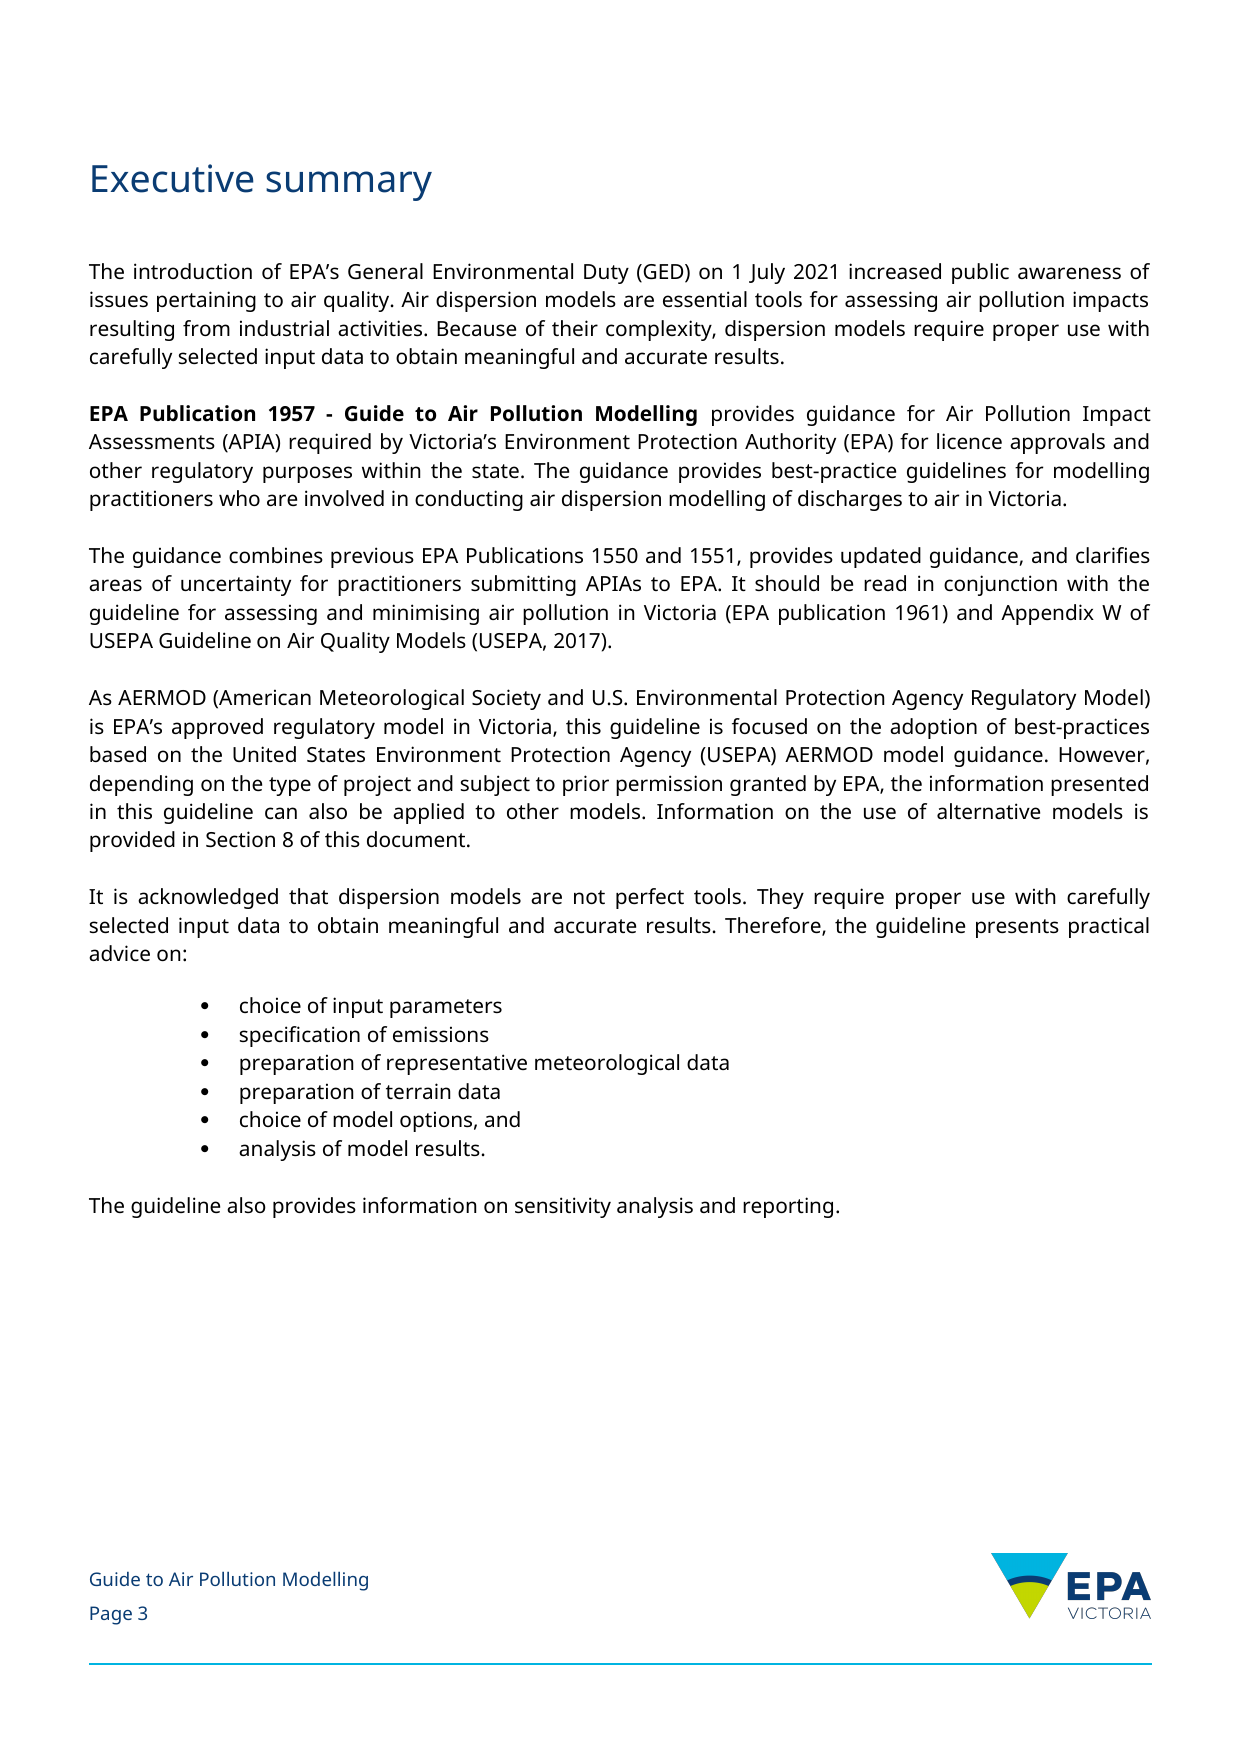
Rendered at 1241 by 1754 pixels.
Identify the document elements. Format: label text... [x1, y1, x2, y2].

list choice of model options, and [201, 1105, 1152, 1134]
list specification of emissions [201, 1020, 1152, 1048]
list preparation of representative meteorological data [201, 1048, 1152, 1077]
subtitle Executive summary [89, 152, 1152, 203]
list analysis of model results. [201, 1134, 1152, 1162]
text It is acknowledged that dispersion models are not perfect tools. They require proper use with carefully selected input data to obtain meaningful and accurate results. Therefore, the guideline presents practical advice on: [89, 882, 1152, 968]
text EPA Publication 1957 - Guide to Air Pollution Modelling provides guidance for Air Pollution Impact Assessments (APIA) required by Victoria’s Environment Protection Authority (EPA) for licence approvals and other regulatory purposes within the state. The guidance provides best-practice guidelines for modelling practitioners who are involved in conducting air dispersion modelling of discharges to air in Victoria. [89, 399, 1152, 513]
text The guideline also provides information on sensitivity analysis and reporting. [89, 1191, 1152, 1219]
picture [991, 1553, 1151, 1619]
text The guidance combines previous EPA Publications 1550 and 1551, provides updated guidance, and clarifies areas of uncertainty for practitioners submitting APIAs to EPA. It should be read in conjunction with the guideline for assessing and minimising air pollution in Victoria (EPA publication 1961) and Appendix W of USEPA Guideline on Air Quality Models (USEPA, 2017). [89, 541, 1152, 655]
text As AERMOD (American Meteorological Society and U.S. Environmental Protection Agency Regulatory Model) is EPA’s approved regulatory model in Victoria, this guideline is focused on the adoption of best-practices based on the United States Environment Protection Agency (USEPA) AERMOD model guidance. However, depending on the type of project and subject to prior permission granted by EPA, the information presented in this guideline can also be applied to other models. Information on the use of alternative models is provided in Section 8 of this document. [89, 683, 1152, 854]
list preparation of terrain data [201, 1077, 1152, 1105]
list choice of input parameters [201, 992, 1152, 1020]
text The introduction of EPA’s General Environmental Duty (GED) on 1 July 2021 increased public awareness of issues pertaining to air quality. Air dispersion models are essential tools for assessing air pollution impacts resulting from industrial activities. Because of their complexity, dispersion models require proper use with carefully selected input data to obtain meaningful and accurate results. [89, 257, 1152, 371]
